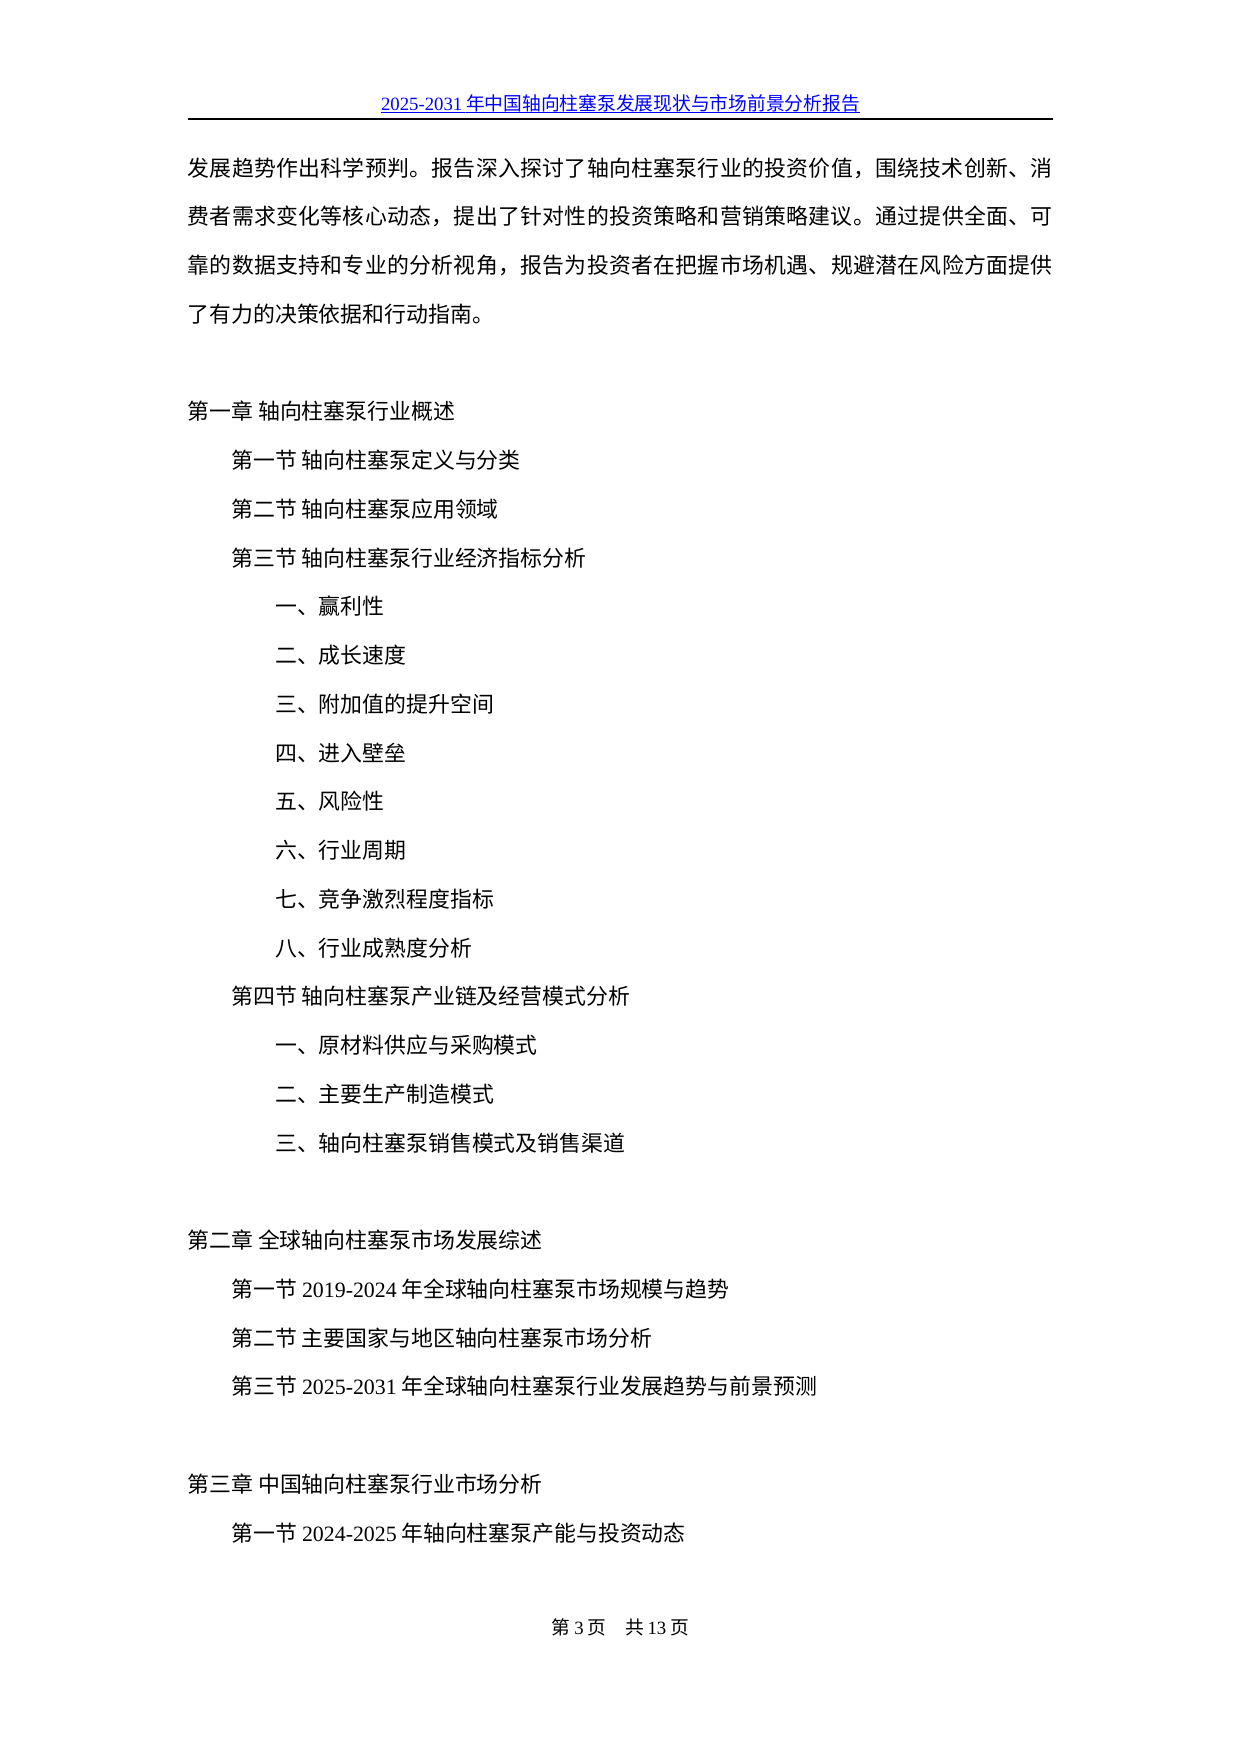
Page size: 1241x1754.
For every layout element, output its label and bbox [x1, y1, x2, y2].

text [187, 150, 1053, 1548]
